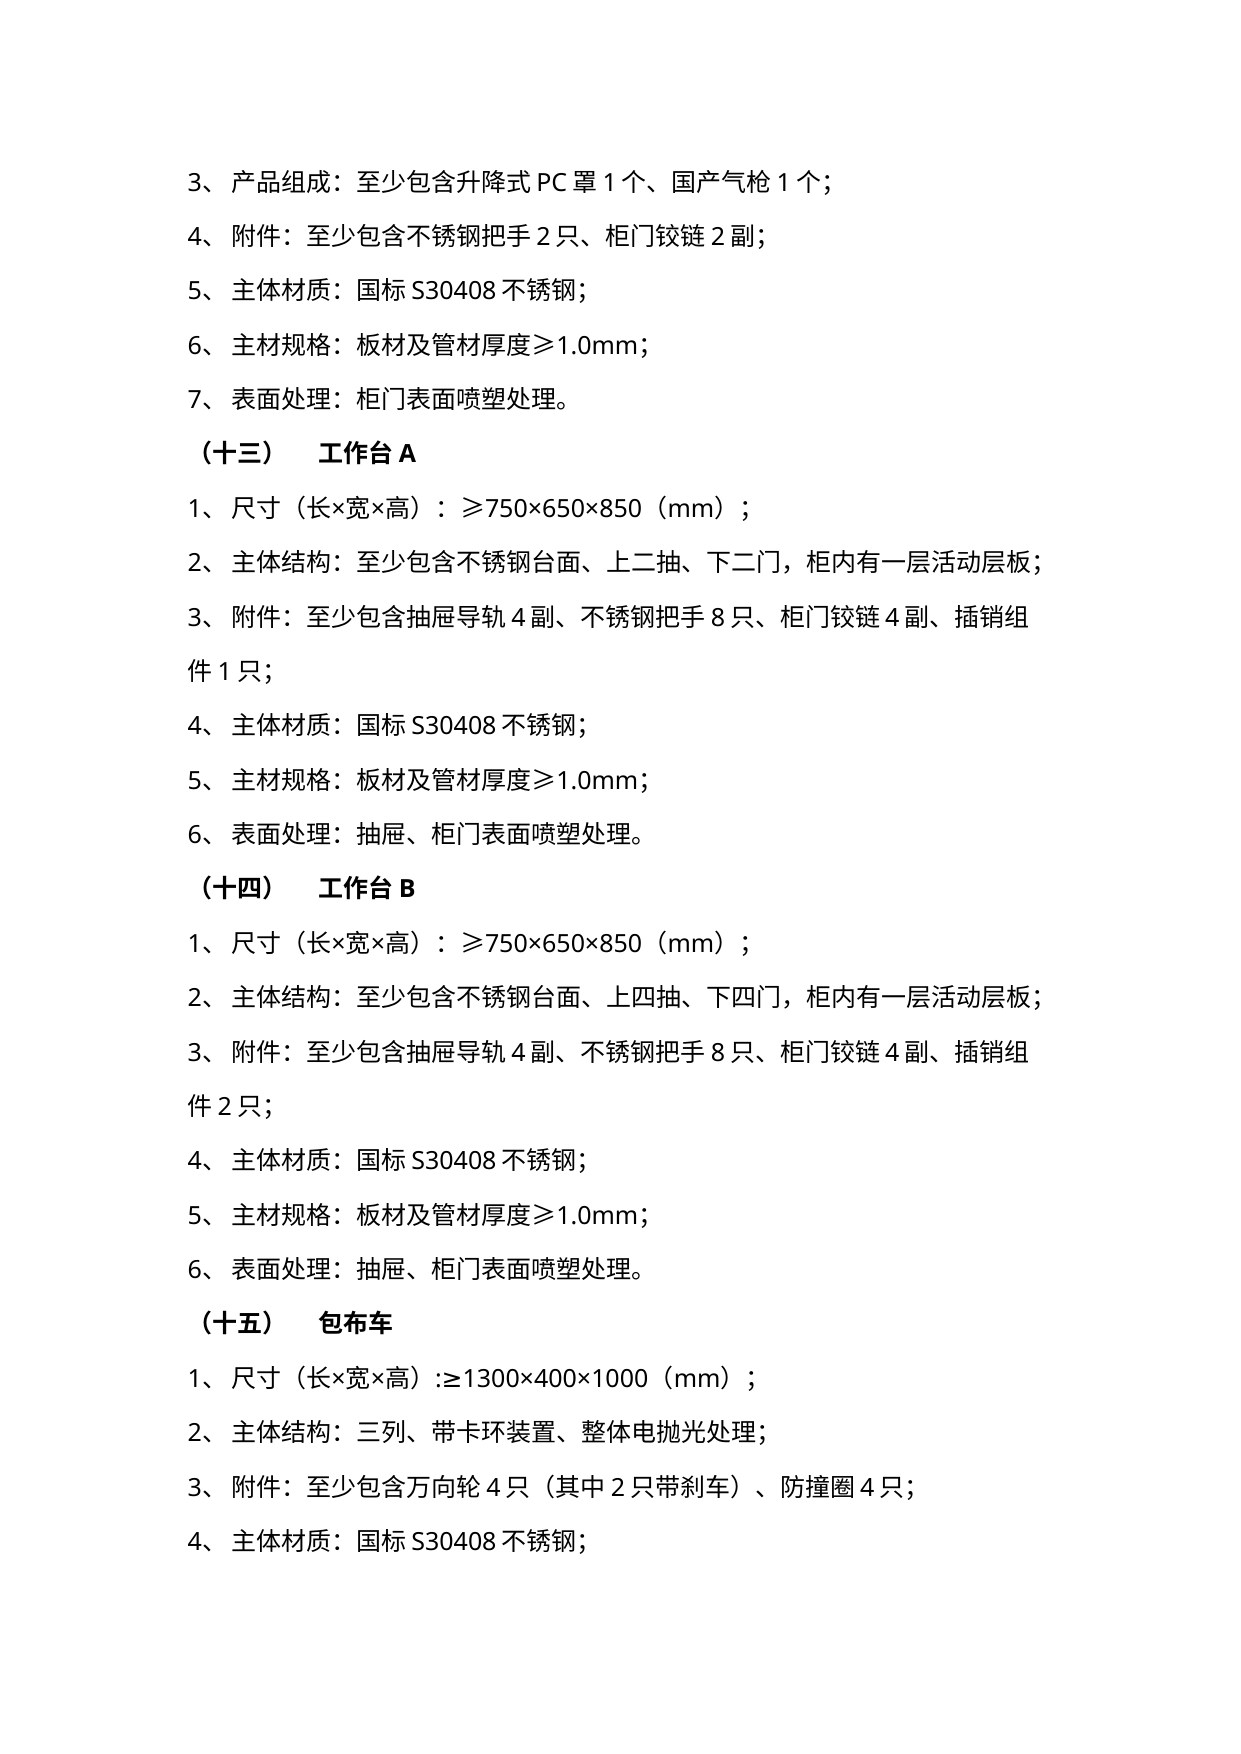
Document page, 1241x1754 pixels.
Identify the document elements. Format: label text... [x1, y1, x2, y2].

text 3、 附件：至少包含抽屉导轨4副、不锈钢把手8只、柜门铰链4副、插销组件2只； [187, 1032, 1053, 1123]
text 3、 附件：至少包含万向轮4只（其中2只带刹车）、防撞圈4只； [187, 1467, 1053, 1503]
text 2、 主体结构：至少包含不锈钢台面、上二抽、下二门，柜内有一层活动层板； [187, 543, 1053, 579]
text 1、 尺寸（长×宽×高）：≥750×650×850（mm）； [187, 923, 1053, 959]
text 4、 主体材质：国标S30408不锈钢； [187, 1141, 1053, 1177]
text 3、 产品组成：至少包含升降式PC罩1个、国产气枪1个； [187, 162, 1053, 198]
text 4、 主体材质：国标S30408不锈钢； [187, 706, 1053, 742]
text 4、 主体材质：国标S30408不锈钢； [187, 1521, 1053, 1558]
text 6、 表面处理：抽屉、柜门表面喷塑处理。 [187, 1249, 1053, 1286]
text （十四） 工作台B [187, 869, 1053, 905]
text 4、 附件：至少包含不锈钢把手2只、柜门铰链2副； [187, 216, 1053, 253]
text （十三） 工作台A [187, 434, 1053, 470]
text 5、 主材规格：板材及管材厚度≥1.0mm； [187, 1195, 1053, 1231]
text 1、 尺寸（长×宽×高）:≥1300×400×1000（mm）； [187, 1358, 1053, 1394]
text 5、 主体材质：国标S30408不锈钢； [187, 271, 1053, 307]
text 5、 主材规格：板材及管材厚度≥1.0mm； [187, 760, 1053, 796]
text 1、 尺寸（长×宽×高）：≥750×650×850（mm）； [187, 488, 1053, 524]
text 6、 表面处理：抽屉、柜门表面喷塑处理。 [187, 814, 1053, 851]
text 6、 主材规格：板材及管材厚度≥1.0mm； [187, 325, 1053, 361]
text 2、 主体结构：至少包含不锈钢台面、上四抽、下四门，柜内有一层活动层板； [187, 978, 1053, 1014]
text （十五） 包布车 [187, 1304, 1053, 1340]
text 3、 附件：至少包含抽屉导轨4副、不锈钢把手8只、柜门铰链4副、插销组件1只； [187, 597, 1053, 688]
text 2、 主体结构：三列、带卡环装置、整体电抛光处理； [187, 1413, 1053, 1449]
text 7、 表面处理：柜门表面喷塑处理。 [187, 379, 1053, 416]
